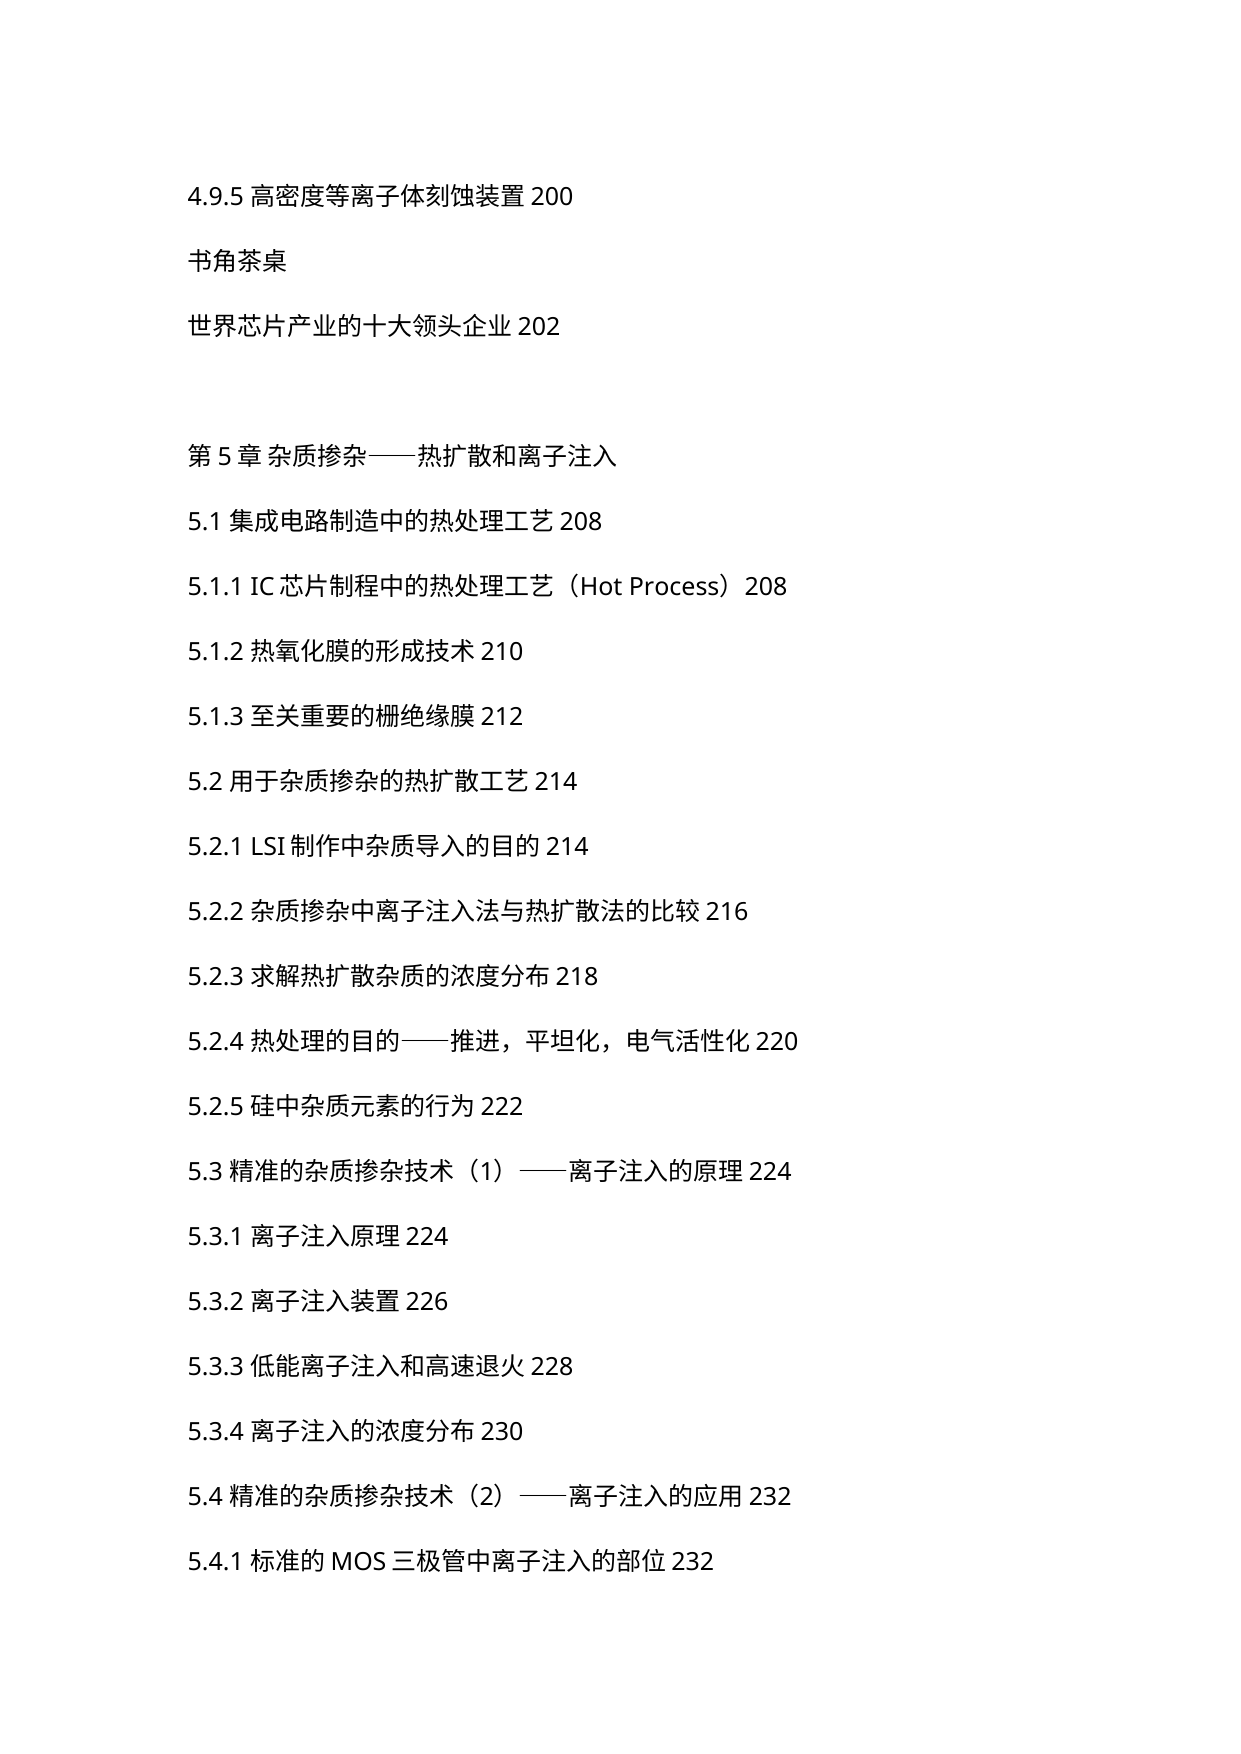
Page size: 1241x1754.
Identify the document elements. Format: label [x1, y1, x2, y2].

text [187, 162, 1053, 1592]
